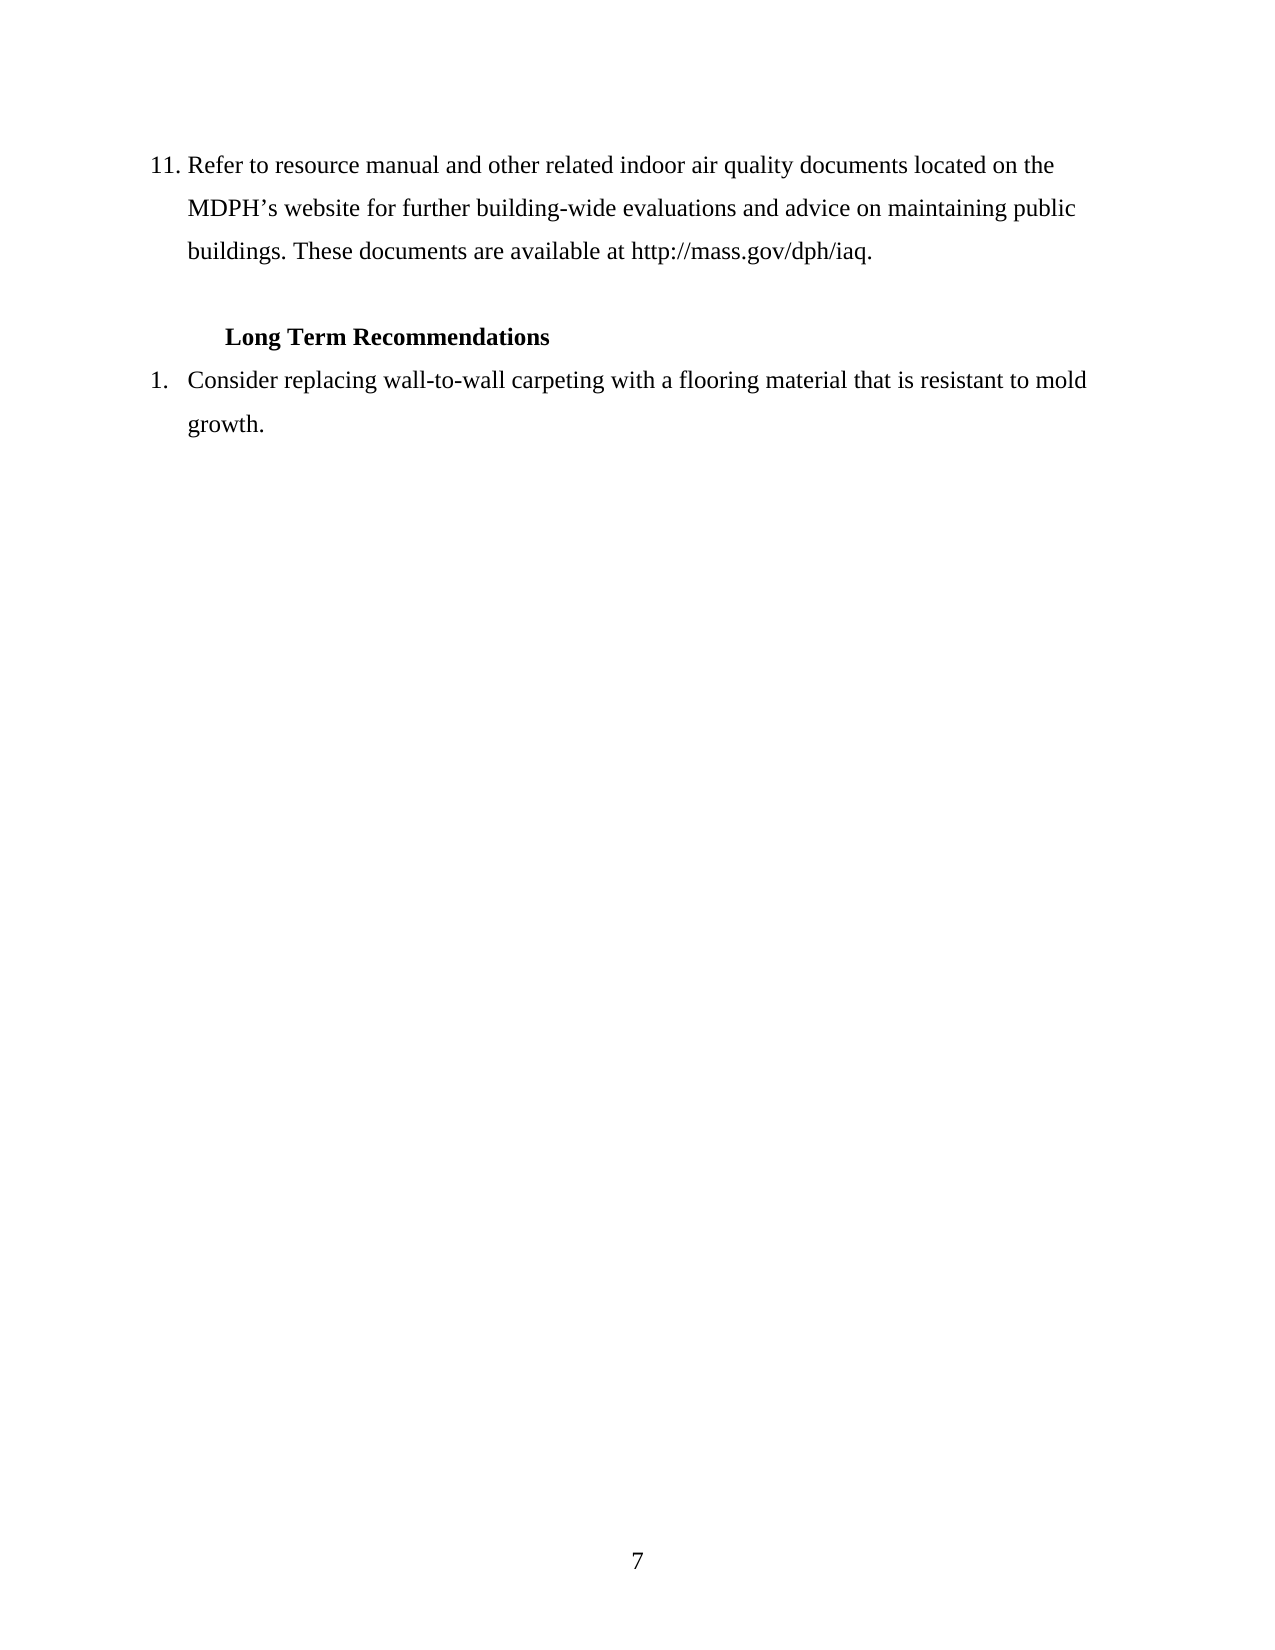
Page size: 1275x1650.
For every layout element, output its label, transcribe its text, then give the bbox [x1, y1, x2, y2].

list Consider replacing wall-to-wall carpeting with a flooring material that is resistant to mold growth. [150, 366, 1125, 437]
text Refer to resource manual and other related indoor air quality documents located on the MDPH’s website for further building-wide evaluations and advice on maintaining public buildings. These documents are available at http://mass.gov/dph/iaq. [150, 150, 1125, 265]
list Long Term Recommendations [225, 322, 1125, 351]
